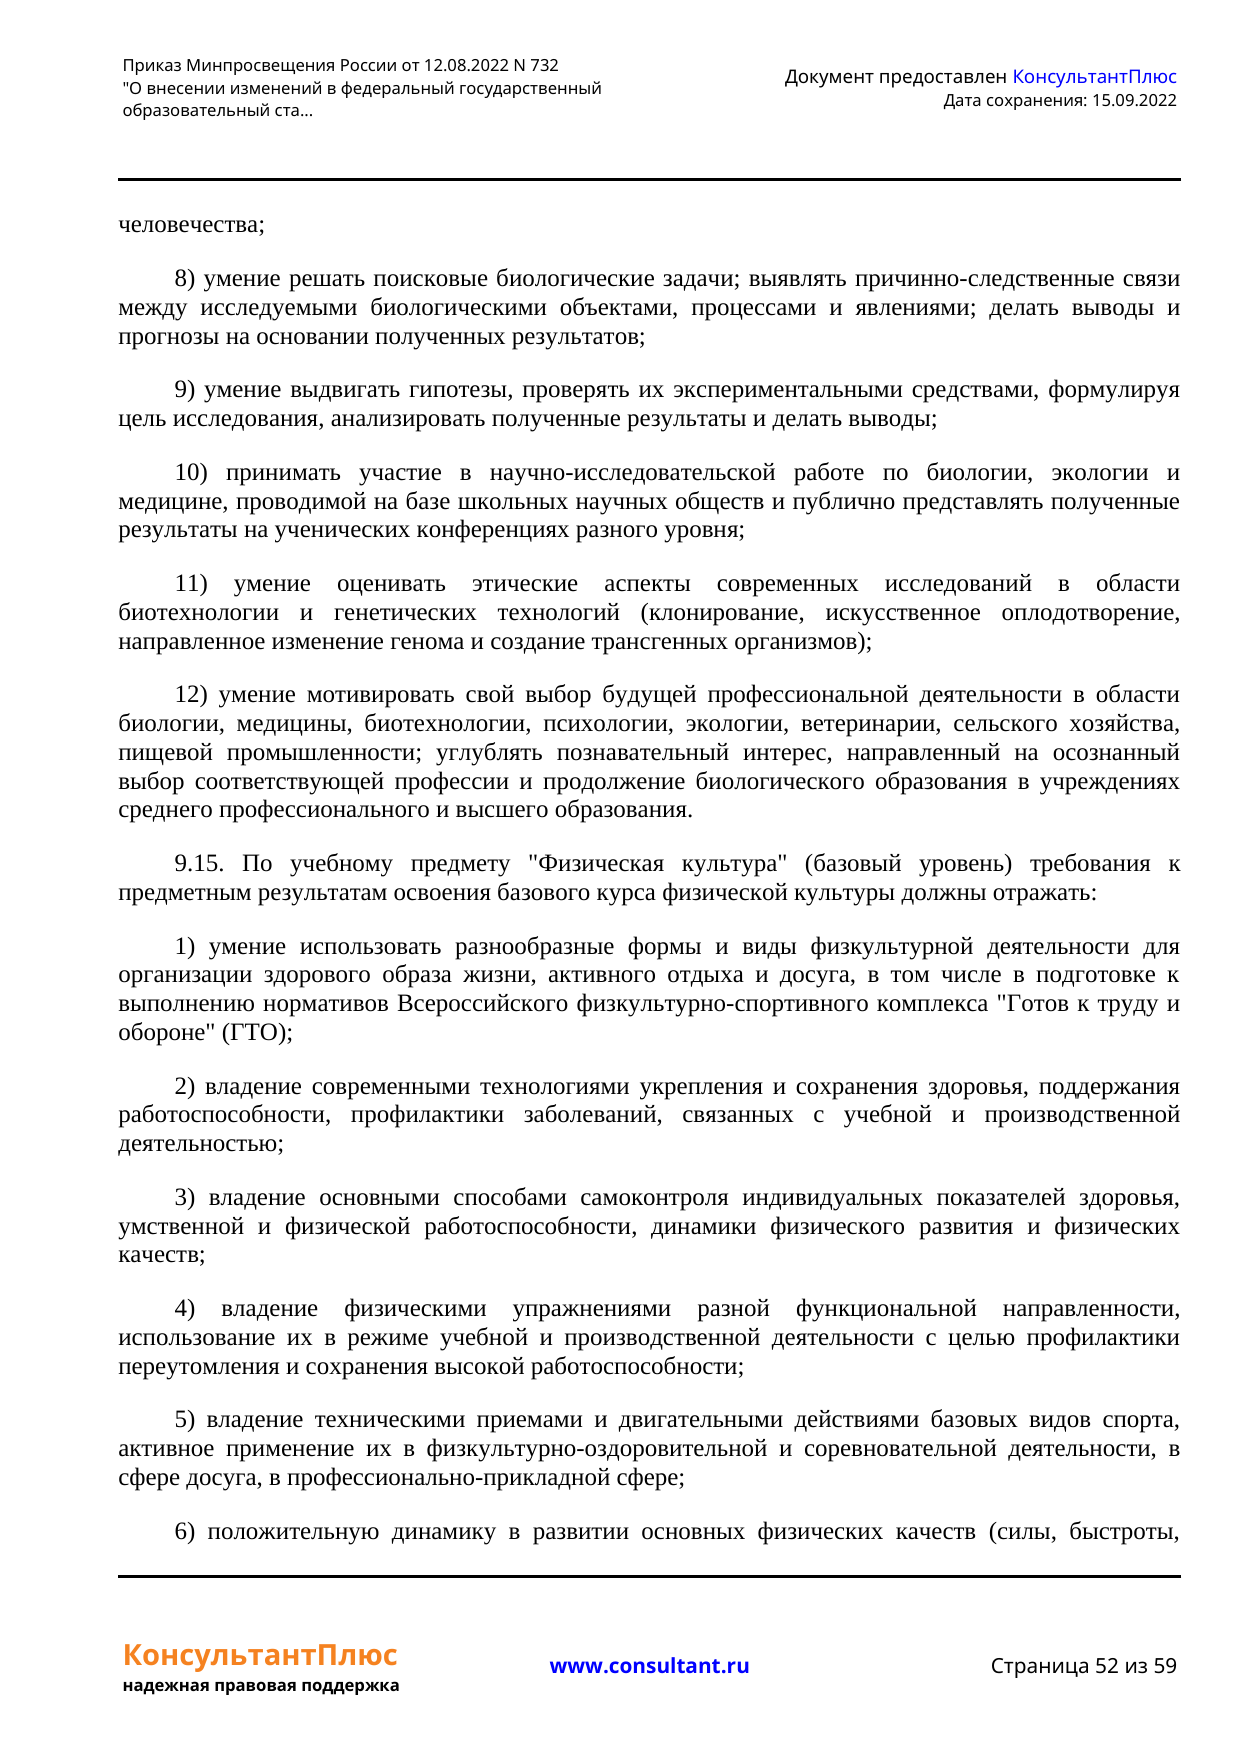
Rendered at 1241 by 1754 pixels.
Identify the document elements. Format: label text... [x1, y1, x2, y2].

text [118, 1516, 1181, 1544]
text 1) умение использовать разнообразные формы и виды физкультурной деятельности для организации здорового образа жизни, активного отдыха и досуга, в том числе в подготовке к выполнению нормативов Всероссийского физкультурно-спортивного комплекса "Готов к труду и обороне" (ГТО); [118, 931, 1181, 1046]
text 4) владение физическими упражнениями разной функциональной направленности, использование их в режиме учебной и производственной деятельности с целью профилактики переутомления и сохранения высокой работоспособности; [118, 1293, 1181, 1379]
text 11) умение оценивать этические аспекты современных исследований в области биотехнологии и генетических технологий (клонирование, искусственное оплодотворение, направленное изменение генома и создание трансгенных организмов); [118, 568, 1181, 654]
text 8) умение решать поисковые биологические задачи; выявлять причинно-следственные связи между исследуемыми биологическими объектами, процессами и явлениями; делать выводы и прогнозы на основании полученных результатов; [118, 263, 1181, 349]
text 12) умение мотивировать свой выбор будущей профессиональной деятельности в области биологии, медицины, биотехнологии, психологии, экологии, ветеринарии, сельского хозяйства, пищевой промышленности; углублять познавательный интерес, направленный на осознанный выбор соответствующей профессии и продолжение биологического образования в учреждениях среднего профессионального и высшего образования. [118, 679, 1181, 823]
text 5) владение техническими приемами и двигательными действиями базовых видов спорта, активное применение их в физкультурно-оздоровительной и соревновательной деятельности, в сфере досуга, в профессионально-прикладной сфере; [118, 1404, 1181, 1491]
text 9.15. По учебному предмету "Физическая культура" (базовый уровень) требования к предметным результатам освоения базового курса физической культуры должны отражать: [118, 848, 1181, 906]
text 10) принимать участие в научно-исследовательской работе по биологии, экологии и медицине, проводимой на базе школьных научных обществ и публично представлять полученные результаты на ученических конференциях разного уровня; [118, 457, 1181, 543]
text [118, 209, 1181, 238]
text 9) умение выдвигать гипотезы, проверять их экспериментальными средствами, формулируя цель исследования, анализировать полученные результаты и делать выводы; [118, 374, 1181, 432]
text 3) владение основными способами самоконтроля индивидуальных показателей здоровья, умственной и физической работоспособности, динамики физического развития и физических качеств; [118, 1182, 1181, 1268]
text 2) владение современными технологиями укрепления и сохранения здоровья, поддержания работоспособности, профилактики заболеваний, связанных с учебной и производственной деятельностью; [118, 1071, 1181, 1157]
